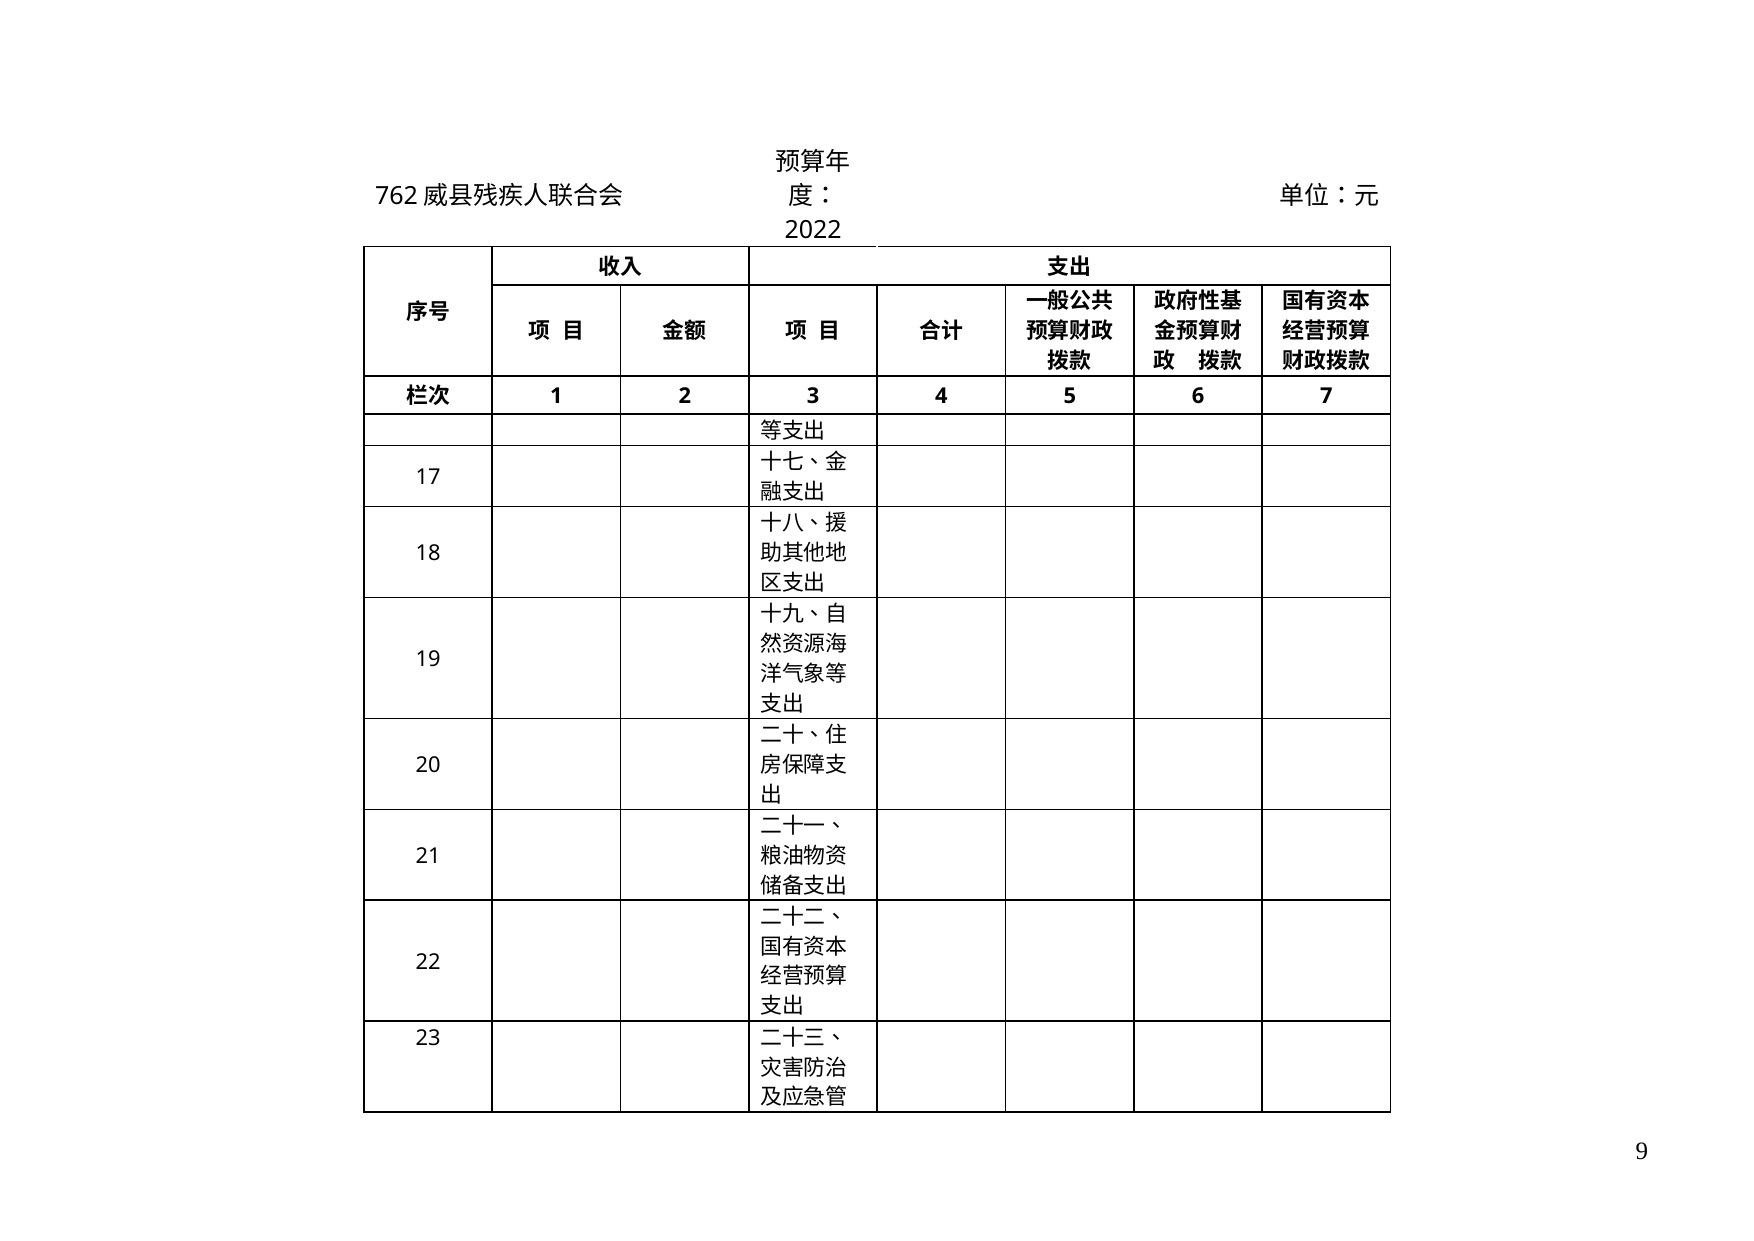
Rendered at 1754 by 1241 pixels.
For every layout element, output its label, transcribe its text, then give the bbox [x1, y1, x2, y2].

table_cell [1135, 719, 1261, 808]
table_cell [493, 507, 620, 597]
table_header 预算年度：2022 [750, 143, 876, 246]
table_cell [878, 598, 1005, 717]
table_cell 20 [365, 719, 491, 808]
table_cell [1135, 598, 1261, 717]
table_cell 国有资本经营预算财政拨款 [1263, 286, 1390, 375]
table_cell [621, 810, 748, 899]
table_cell [878, 810, 1005, 899]
table_cell [1006, 415, 1133, 445]
table_cell [1263, 598, 1390, 717]
table_cell 栏次 [365, 377, 491, 413]
table_cell 收入 [493, 247, 748, 284]
table_cell [621, 1022, 748, 1111]
table_cell [621, 598, 748, 717]
table_cell 5 [1006, 377, 1133, 413]
table_cell 金额 [621, 286, 748, 375]
table_cell [1006, 810, 1133, 899]
table_cell [878, 446, 1005, 506]
table_cell 项 目 [493, 286, 620, 375]
table_cell [1263, 719, 1390, 808]
table_cell [1135, 1022, 1261, 1111]
table_cell [878, 415, 1005, 445]
table_cell 19 [365, 598, 491, 717]
table_cell [878, 901, 1005, 1020]
table_cell 22 [365, 901, 491, 1020]
table_cell [621, 901, 748, 1020]
table_cell 十六、商业服务业等支出 [750, 415, 876, 445]
table_cell 7 [1263, 377, 1390, 413]
table_cell [878, 507, 1005, 597]
table_cell 23 [365, 1022, 491, 1111]
table_cell [1263, 415, 1390, 445]
table_cell [1135, 810, 1261, 899]
table_cell [1263, 901, 1390, 1020]
table_cell [878, 1022, 1005, 1111]
table_cell [1006, 901, 1133, 1020]
table_cell [621, 507, 748, 597]
table_cell [493, 1022, 620, 1111]
table_cell 十九、自然资源海洋气象等支出 [750, 598, 876, 717]
table_cell [621, 446, 748, 506]
table_cell [1135, 446, 1261, 506]
table_cell [1135, 415, 1261, 445]
table_cell 4 [878, 377, 1005, 413]
table_cell [1006, 598, 1133, 717]
table_cell [1263, 446, 1390, 506]
table_cell 十八、援助其他地区支出 [750, 507, 876, 597]
table_cell [1006, 1022, 1133, 1111]
table_cell 2 [621, 377, 748, 413]
table_cell [621, 415, 748, 445]
table_cell [493, 415, 620, 445]
table_cell 18 [365, 507, 491, 597]
table_cell [493, 446, 620, 506]
table_header 单位：元 [878, 143, 1390, 246]
table_cell 二十、住房保障支出 [750, 719, 876, 808]
table_cell [1006, 446, 1133, 506]
table_cell 21 [365, 810, 491, 899]
table_cell [493, 598, 620, 717]
table_cell [878, 719, 1005, 808]
table_cell 6 [1135, 377, 1261, 413]
table_cell [1263, 1022, 1390, 1111]
table_cell 二十二、国有资本经营预算支出 [750, 901, 876, 1020]
table_cell [621, 719, 748, 808]
table_cell 17 [365, 446, 491, 506]
table_cell [493, 810, 620, 899]
table_cell 二十一、粮油物资储备支出 [750, 810, 876, 899]
table_cell 二十三、灾害防治及应急管理支出 [750, 1022, 876, 1111]
table_header 762威县残疾人联合会 [365, 143, 748, 246]
table_cell [1263, 810, 1390, 899]
table_cell 一般公共预算财政拨款 [1006, 286, 1133, 375]
table_cell 合计 [878, 286, 1005, 375]
table_cell 十七、金融支出 [750, 446, 876, 506]
table_cell 3 [750, 377, 876, 413]
table_cell [1006, 507, 1133, 597]
table_cell 项 目 [750, 286, 876, 375]
table_cell 1 [493, 377, 620, 413]
table_cell [1135, 901, 1261, 1020]
table_cell [1135, 507, 1261, 597]
table_cell 支出 [750, 247, 1390, 284]
table_cell [1006, 719, 1133, 808]
table_cell [493, 901, 620, 1020]
table_cell 16 [365, 415, 491, 445]
table_cell 序号 [365, 247, 491, 375]
table_cell [493, 719, 620, 808]
table_cell 政府性基金预算财政 拨款 [1135, 286, 1261, 375]
table_cell [1263, 507, 1390, 597]
